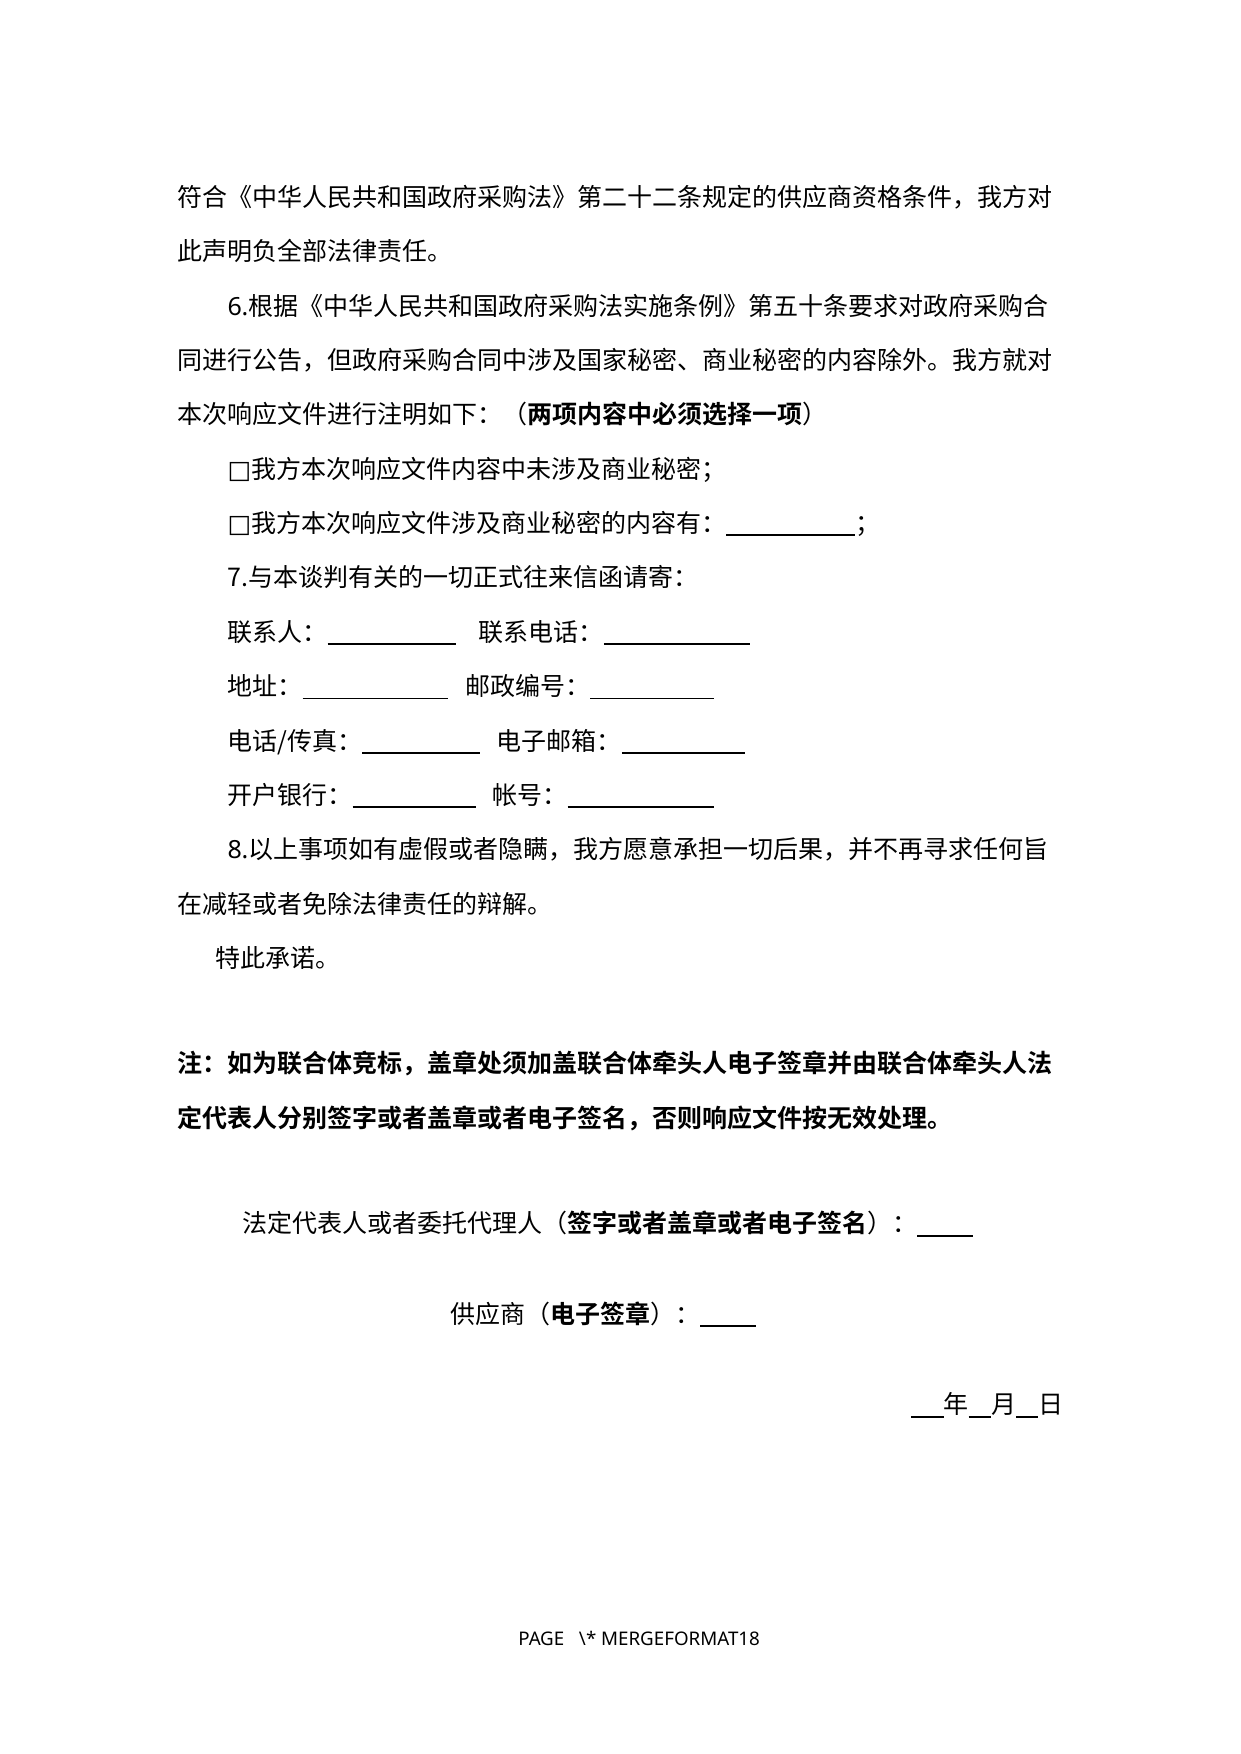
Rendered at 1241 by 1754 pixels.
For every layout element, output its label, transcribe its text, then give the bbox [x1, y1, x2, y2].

text □我方本次响应文件涉及商业秘密的内容有： ； [177, 503, 1063, 540]
text 6.根据《中华人民共和国政府采购法实施条例》第五十条要求对政府采购合同进行公告，但政府采购合同中涉及国家秘密、商业秘密的内容除外。我方就对本次响应文件进行注明如下：（两项内容中必须选择一项） [177, 286, 1063, 431]
text 法定代表人或者委托代理人（签字或者盖章或者电子签名）： [177, 1204, 1063, 1240]
list 开户银行： 帐号： [177, 775, 1063, 812]
text □我方本次响应文件内容中未涉及商业秘密； [177, 449, 1063, 485]
list 特此承诺。 [177, 938, 1063, 975]
text 供应商（电子签章）： [177, 1294, 1063, 1331]
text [177, 177, 1063, 268]
text 7.与本谈判有关的一切正式往来信函请寄： [177, 558, 1063, 594]
text 注：如为联合体竞标，盖章处须加盖联合体牵头人电子签章并由联合体牵头人法定代表人分别签字或者盖章或者电子签名，否则响应文件按无效处理。 [177, 1044, 1063, 1134]
text 年 月 日 [177, 1385, 1063, 1421]
text 联系人： 联系电话： [177, 612, 1063, 648]
list 8.以上事项如有虚假或者隐瞒，我方愿意承担一切后果，并不再寻求任何旨在减轻或者免除法律责任的辩解。 [177, 830, 1063, 920]
text 地址： 邮政编号： [177, 667, 1063, 703]
text 电话/传真： 电子邮箱： [177, 721, 1063, 757]
